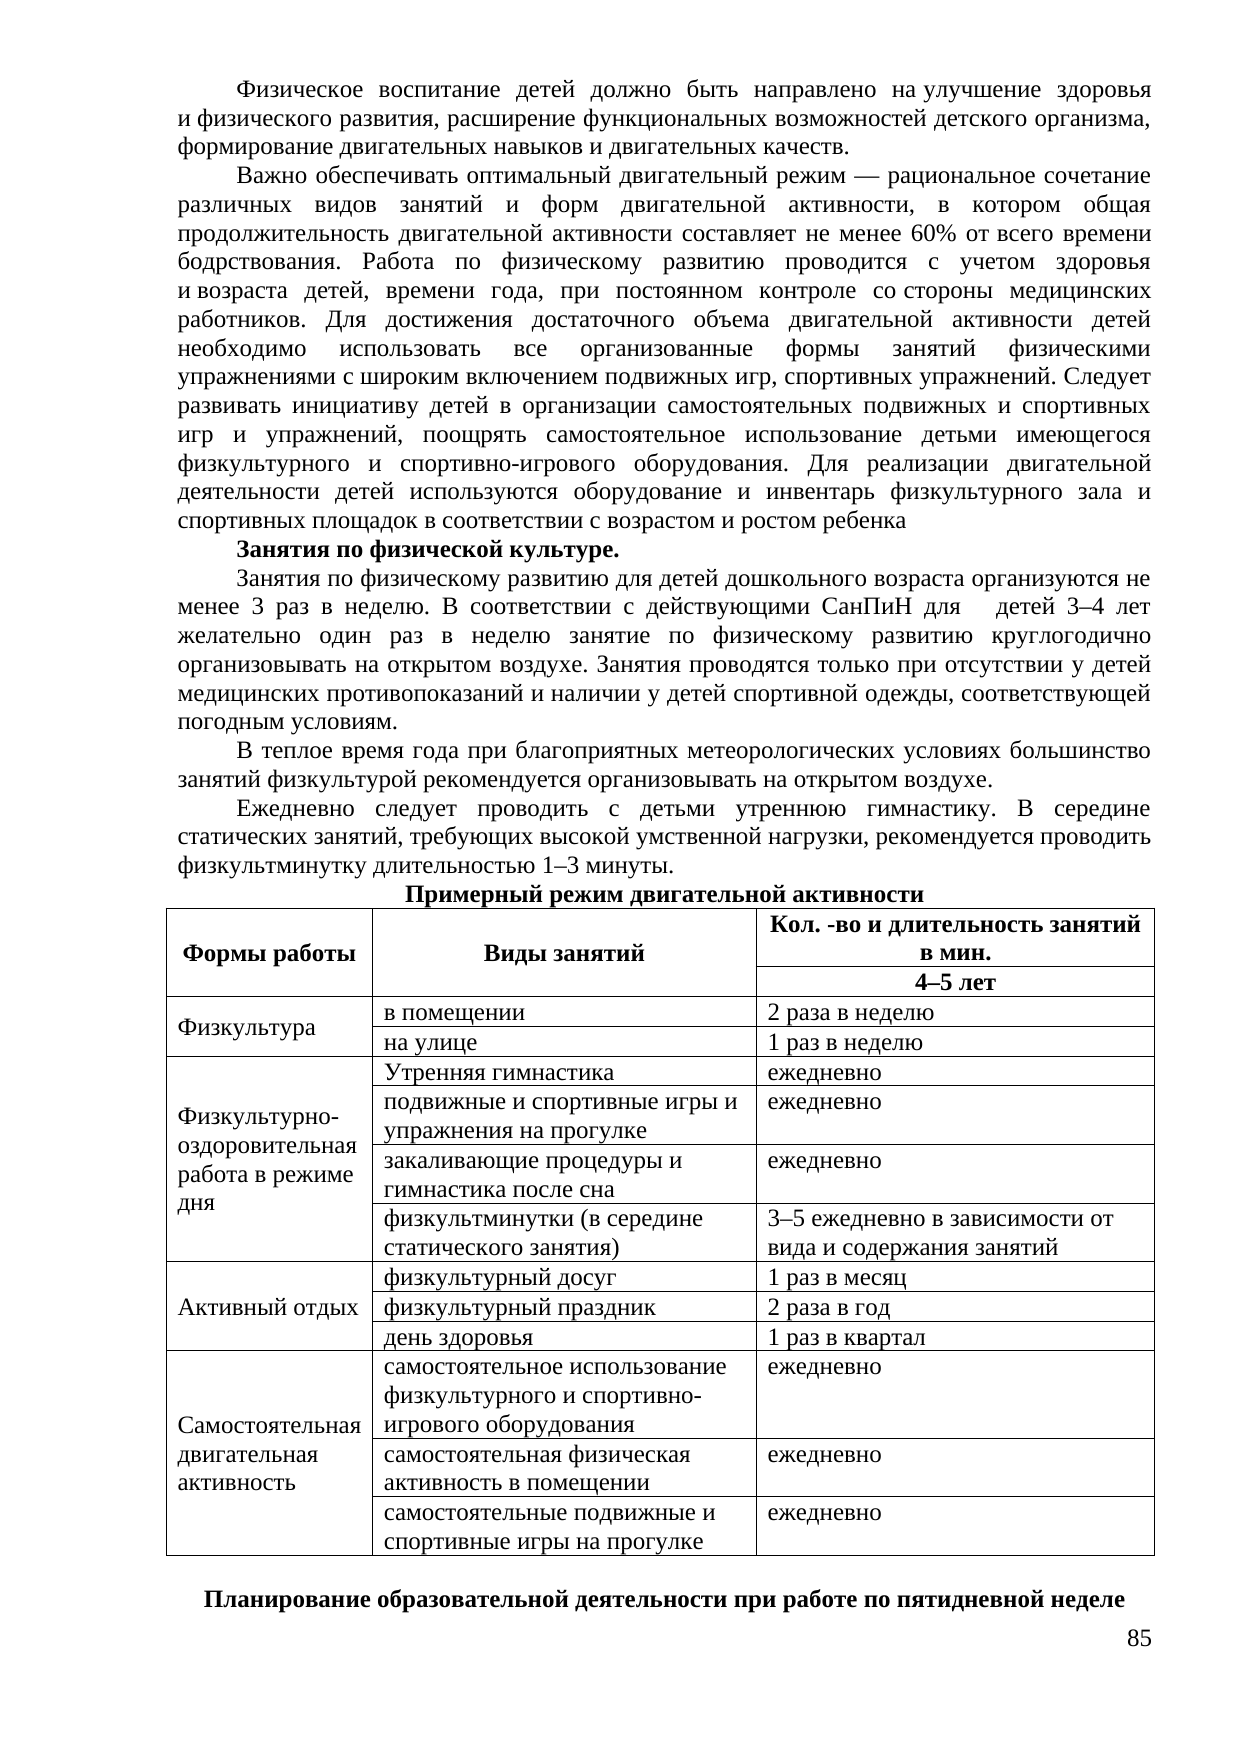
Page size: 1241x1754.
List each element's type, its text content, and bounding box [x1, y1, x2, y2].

text Физическое воспитание детей должно быть направлено на улучшение здоровья и физического развития, расширение функциональных возможностей детского организма, формирование двигательных навыков и двигательных качеств. [177, 74, 1152, 160]
table_cell 1 раз в квартал [757, 1322, 1154, 1350]
table_cell самостоятельные подвижные и спортивные игры на прогулке [373, 1497, 756, 1555]
text Планирование образовательной деятельности при работе по пятидневной неделе [177, 1584, 1152, 1613]
table_cell подвижные и спортивные игры и упражнения на прогулке [373, 1086, 756, 1144]
table_cell ежедневно [757, 1145, 1154, 1202]
table_cell самостоятельная физическая активность в помещении [373, 1439, 756, 1496]
table_cell ежедневно [757, 1497, 1154, 1555]
text Занятия по физическому развитию для детей дошкольного возраста организуются не менее 3 раз в неделю. В соответствии с действующими СанПиН для детей 3–4 лет желательно один раз в неделю занятие по физическому развитию круглогодично организовывать на открытом воздухе. Занятия проводятся только при отсутствии у детей медицинских противопоказаний и наличии у детей спортивной одежды, соответствующей погодным условиям. [177, 563, 1152, 735]
table_cell Активный отдых [167, 1262, 372, 1350]
table_cell 2 раза в неделю [757, 997, 1154, 1026]
table_cell Физкультура [167, 997, 372, 1056]
table_cell физкультурный досуг [373, 1262, 756, 1291]
table_header Кол. -во и длительность занятий в мин. [757, 909, 1154, 966]
text Ежедневно следует проводить с детьми утреннюю гимнастику. В середине статических занятий, требующих высокой умственной нагрузки, рекомендуется проводить физкультминутку длительностью 1–3 минуты. [177, 793, 1152, 879]
table_cell ежедневно [757, 1351, 1154, 1438]
table_cell 4–5 лет [757, 967, 1154, 996]
text Важно обеспечивать оптимальный двигательный режим — рациональное сочетание различных видов занятий и форм двигательной активности, в котором общая продолжительность двигательной активности составляет не менее 60% от всего времени бодрствования. Работа по физическому развитию проводится с учетом здоровья и возраста детей, времени года, при постоянном контроле со стороны медицинских работников. Для достижения достаточного объема двигательной активности детей необходимо использовать все организованные формы занятий физическими упражнениями с широким включением подвижных игр, спортивных упражнений. Следует развивать инициативу детей в организации самостоятельных подвижных и спортивных игр и упражнений, поощрять самостоятельное использование детьми имеющегося физкультурного и спортивно-игрового оборудования. Для реализации двигательной деятельности детей используются оборудование и инвентарь физкультурного зала и спортивных площадок в соответствии с возрастом и ростом ребенка [177, 160, 1152, 534]
table_cell Самостоятельная двигательная активность [167, 1351, 372, 1555]
table_cell 3–5 ежедневно в зависимости от вида и содержания занятий [757, 1204, 1154, 1261]
table_header Формы работы [167, 909, 372, 996]
table_cell 1 раз в месяц [757, 1262, 1154, 1291]
text Примерный режим двигательной активности [177, 879, 1152, 908]
table_cell на улице [373, 1027, 756, 1056]
table_cell 1 раз в неделю [757, 1027, 1154, 1056]
table_cell ежедневно [757, 1439, 1154, 1496]
table_cell закаливающие процедуры и гимнастика после сна [373, 1145, 756, 1202]
text В теплое время года при благоприятных метеорологических условиях большинство занятий физкультурой рекомендуется организовывать на открытом воздухе. [177, 735, 1152, 793]
table_cell самостоятельное использование физкультурного и спортивно-игрового оборудования [373, 1351, 756, 1438]
table_cell день здоровья [373, 1322, 756, 1350]
table_cell Утренняя гимнастика [373, 1057, 756, 1085]
table_cell ежедневно [757, 1086, 1154, 1144]
table_header Виды занятий [373, 909, 756, 996]
table_cell ежедневно [757, 1057, 1154, 1085]
text Занятия по физической культуре. [177, 534, 1152, 563]
table_cell физкультурный праздник [373, 1292, 756, 1321]
table_cell физкультминутки (в середине статического занятия) [373, 1204, 756, 1261]
table_cell в помещении [373, 997, 756, 1026]
table_cell Физкультурно-оздоровительная работа в режиме дня [167, 1057, 372, 1261]
table_cell 2 раза в год [757, 1292, 1154, 1321]
